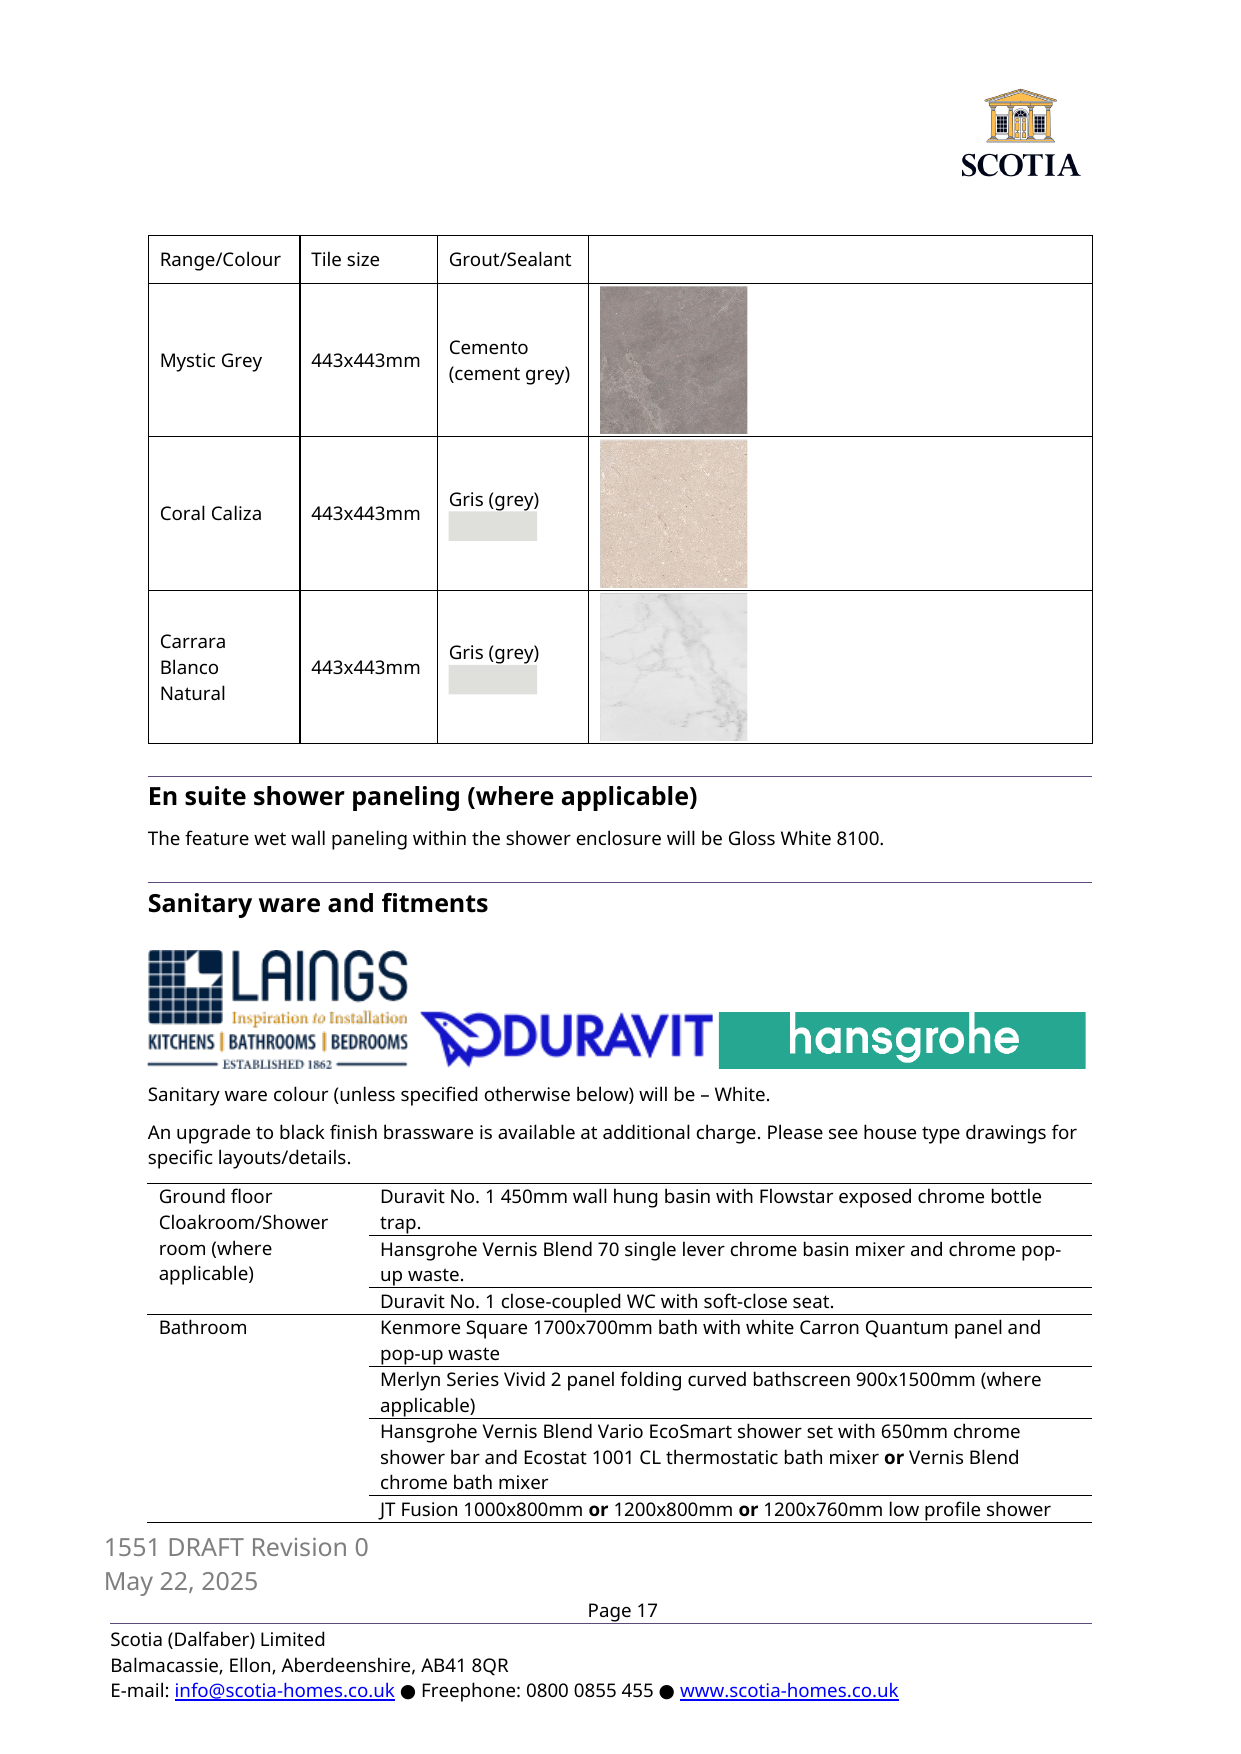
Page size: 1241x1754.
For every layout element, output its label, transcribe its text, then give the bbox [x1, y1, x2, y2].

table_cell Kenmore Square 1700x700mm bath with white Carron Quantum panel and pop-up waste [369, 1315, 1092, 1366]
table_header Tile size [301, 236, 437, 283]
picture [600, 286, 748, 434]
table_cell [589, 437, 1092, 590]
table_cell Merlyn Series Vivid 2 panel folding curved bathscreen 900x1500mm (where applicable) [369, 1367, 1092, 1418]
picture [420, 998, 713, 1069]
table_cell Gris (grey) [438, 591, 588, 743]
table_cell [589, 284, 1092, 436]
table_header Duravit No. 1 450mm wall hung basin with Flowstar exposed chrome bottle trap. [369, 1184, 1092, 1235]
table_cell Coral Caliza [149, 437, 299, 590]
table_cell Cemento (cement grey) [438, 284, 588, 436]
table_header [589, 236, 1092, 283]
table_cell Bathroom [147, 1315, 369, 1522]
text An upgrade to black finish brassware is available at additional charge. Please see house type drawings for specific layouts/details. [148, 1119, 1092, 1170]
picture [147, 950, 408, 1069]
table_cell Carrara Blanco Natural [149, 591, 299, 743]
picture [600, 439, 748, 588]
table_cell 443x443mm [301, 591, 437, 743]
table_header Range/Colour [149, 236, 299, 283]
table_header Ground floor Cloakroom/Shower room (where applicable) [147, 1184, 369, 1313]
table_cell 443x443mm [301, 437, 437, 590]
table_header Grout/Sealant [438, 236, 588, 283]
picture [718, 1012, 1086, 1069]
table_cell Hansgrohe Vernis Blend Vario EcoSmart shower set with 650mm chrome shower bar and Ecostat 1001 CL thermostatic bath mixer or Vernis Blend chrome bath mixer [369, 1419, 1092, 1495]
picture [600, 593, 748, 741]
table_cell Gris (grey) [438, 437, 588, 590]
text The feature wet wall paneling within the shower enclosure will be Gloss White 8100. [148, 825, 1092, 851]
table_cell 443x443mm [301, 284, 437, 436]
table_cell [589, 591, 1092, 743]
table_cell Duravit No. 1 close-coupled WC with soft-close seat. [369, 1288, 1092, 1313]
table_cell Mystic Grey [149, 284, 299, 436]
table_cell Hansgrohe Vernis Blend 70 single lever chrome basin mixer and chrome pop-up waste. [369, 1236, 1092, 1287]
subtitle Sanitary ware and fitments [148, 883, 1092, 919]
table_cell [369, 1496, 1092, 1522]
subtitle En suite shower paneling (where applicable) [148, 777, 1092, 813]
text Sanitary ware colour (unless specified otherwise below) will be – White. [148, 1081, 1092, 1107]
